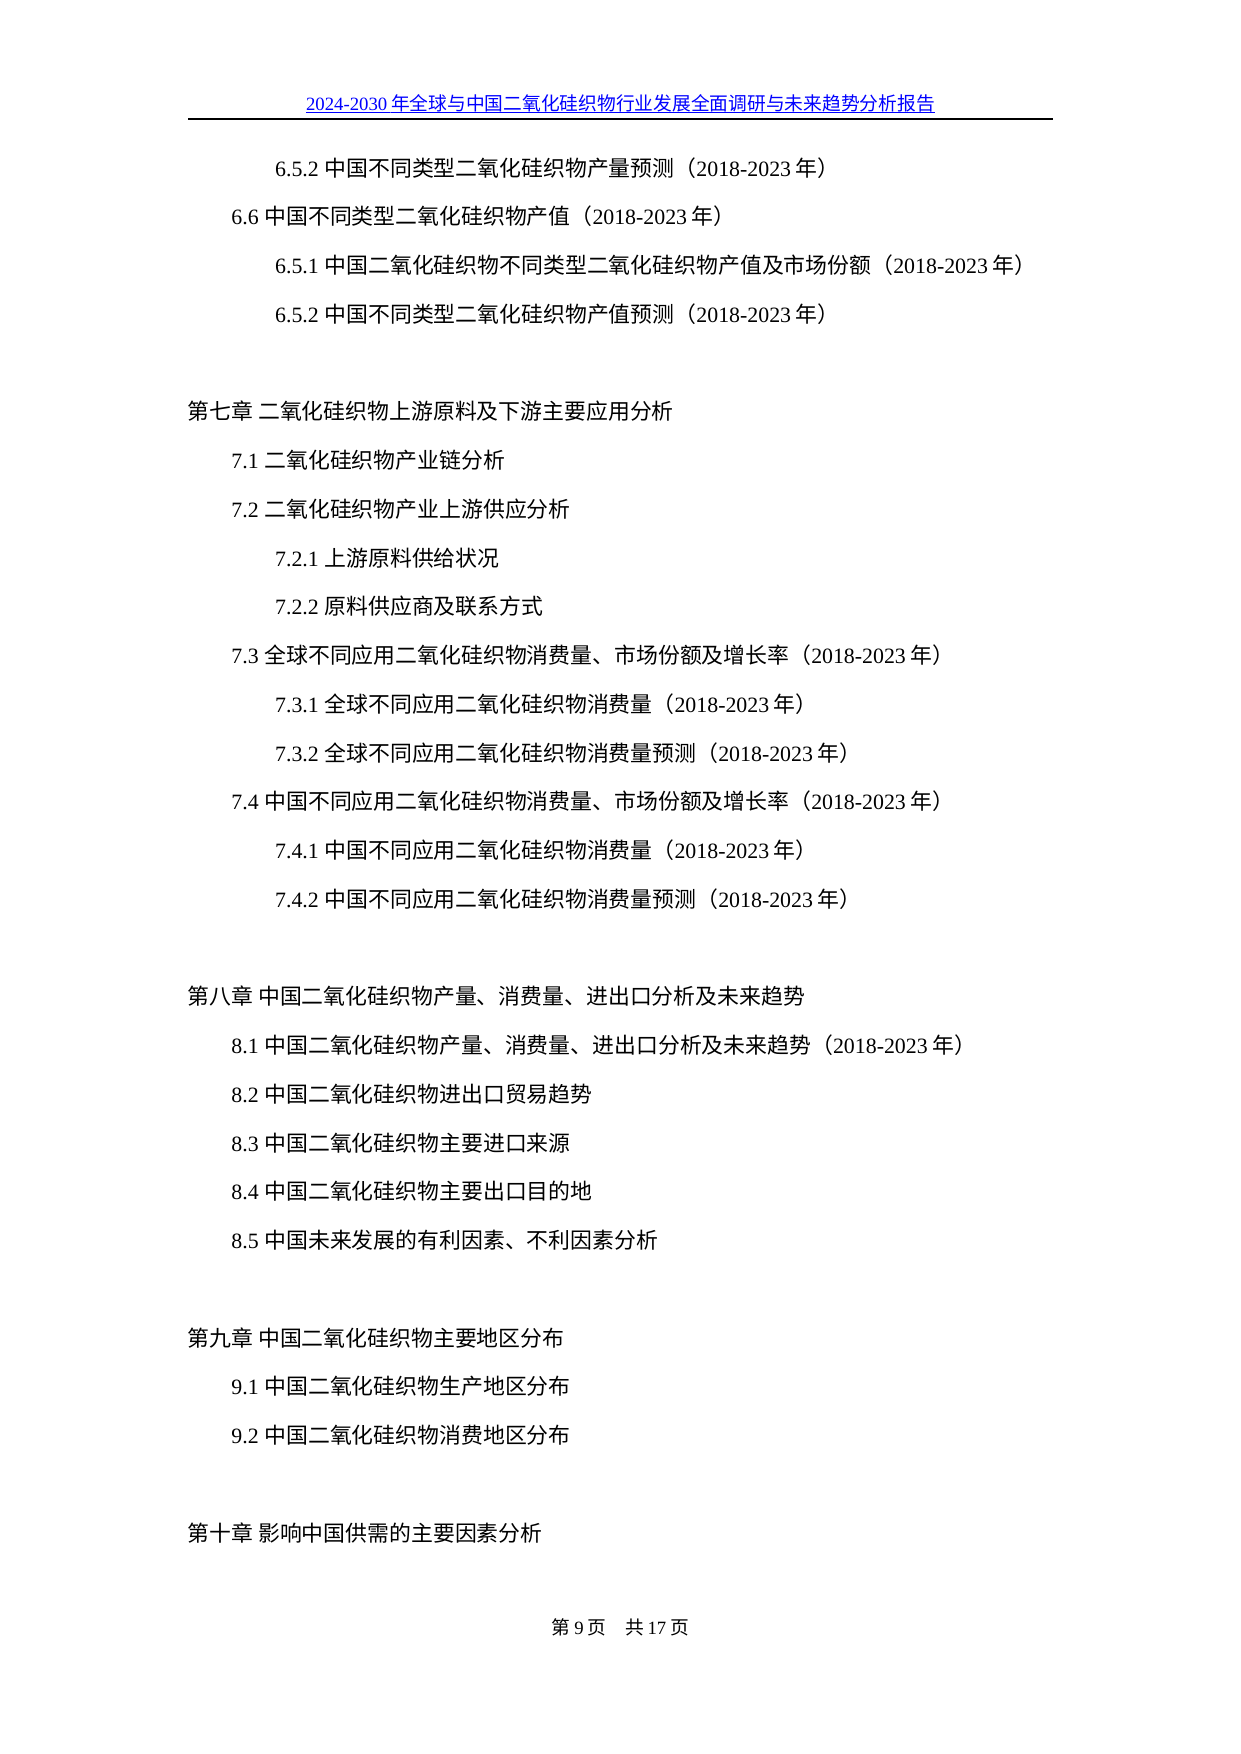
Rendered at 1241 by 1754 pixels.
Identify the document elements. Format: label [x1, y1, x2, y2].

text [187, 150, 1053, 1548]
